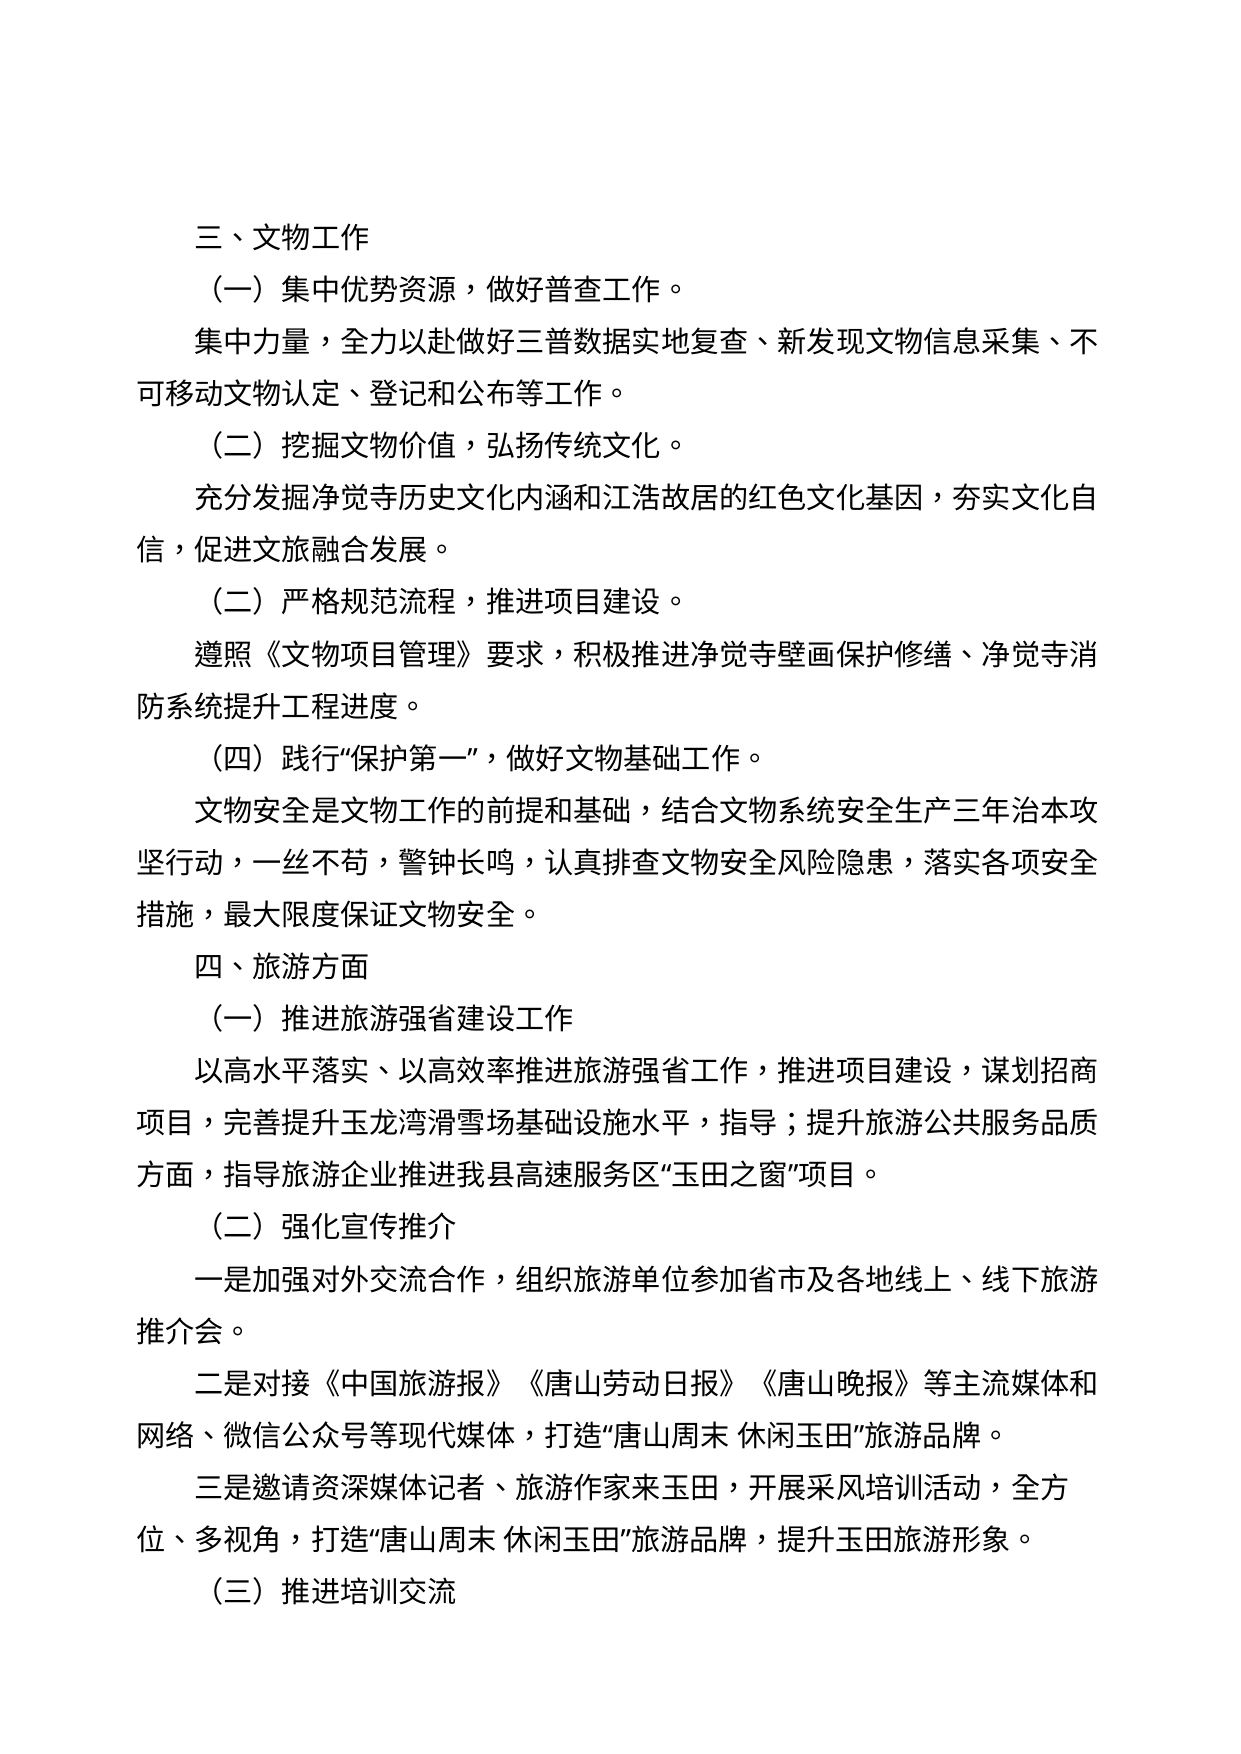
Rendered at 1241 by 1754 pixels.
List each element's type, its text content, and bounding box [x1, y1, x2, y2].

text 遵照《文物项目管理》要求，积极推进净觉寺壁画保护修缮、净觉寺消防系统提升工程进度。 [136, 623, 1104, 727]
text （一）集中优势资源，做好普查工作。 [136, 259, 1104, 311]
text （二）挖掘文物价值，弘扬传统文化。 [136, 415, 1104, 467]
text 三是邀请资深媒体记者、旅游作家来玉田，开展采风培训活动，全方位、多视角，打造“唐山周末 休闲玉田”旅游品牌，提升玉田旅游形象。 [136, 1457, 1104, 1561]
text （三）推进培训交流 [136, 1561, 1104, 1613]
text 充分发掘净觉寺历史文化内涵和江浩故居的红色文化基因，夯实文化自信，促进文旅融合发展。 [136, 467, 1104, 571]
text 四、旅游方面 [136, 936, 1104, 988]
text 一是加强对外交流合作，组织旅游单位参加省市及各地线上、线下旅游推介会。 [136, 1248, 1104, 1352]
text 集中力量，全力以赴做好三普数据实地复查、新发现文物信息采集、不可移动文物认定、登记和公布等工作。 [136, 311, 1104, 415]
text 以高水平落实、以高效率推进旅游强省工作，推进项目建设，谋划招商项目，完善提升玉龙湾滑雪场基础设施水平，指导；提升旅游公共服务品质方面，指导旅游企业推进我县高速服务区“玉田之窗”项目。 [136, 1040, 1104, 1196]
text （二）严格规范流程，推进项目建设。 [136, 571, 1104, 623]
text 二是对接《中国旅游报》《唐山劳动日报》《唐山晚报》等主流媒体和网络、微信公众号等现代媒体，打造“唐山周末 休闲玉田”旅游品牌。 [136, 1352, 1104, 1457]
text （四）践行“保护第一”，做好文物基础工作。 [136, 727, 1104, 779]
text （二）强化宣传推介 [136, 1196, 1104, 1248]
text 三、文物工作 [136, 207, 1104, 259]
text 文物安全是文物工作的前提和基础，结合文物系统安全生产三年治本攻坚行动，一丝不苟，警钟长鸣，认真排查文物安全风险隐患，落实各项安全措施，最大限度保证文物安全。 [136, 779, 1104, 936]
text （一）推进旅游强省建设工作 [136, 988, 1104, 1040]
